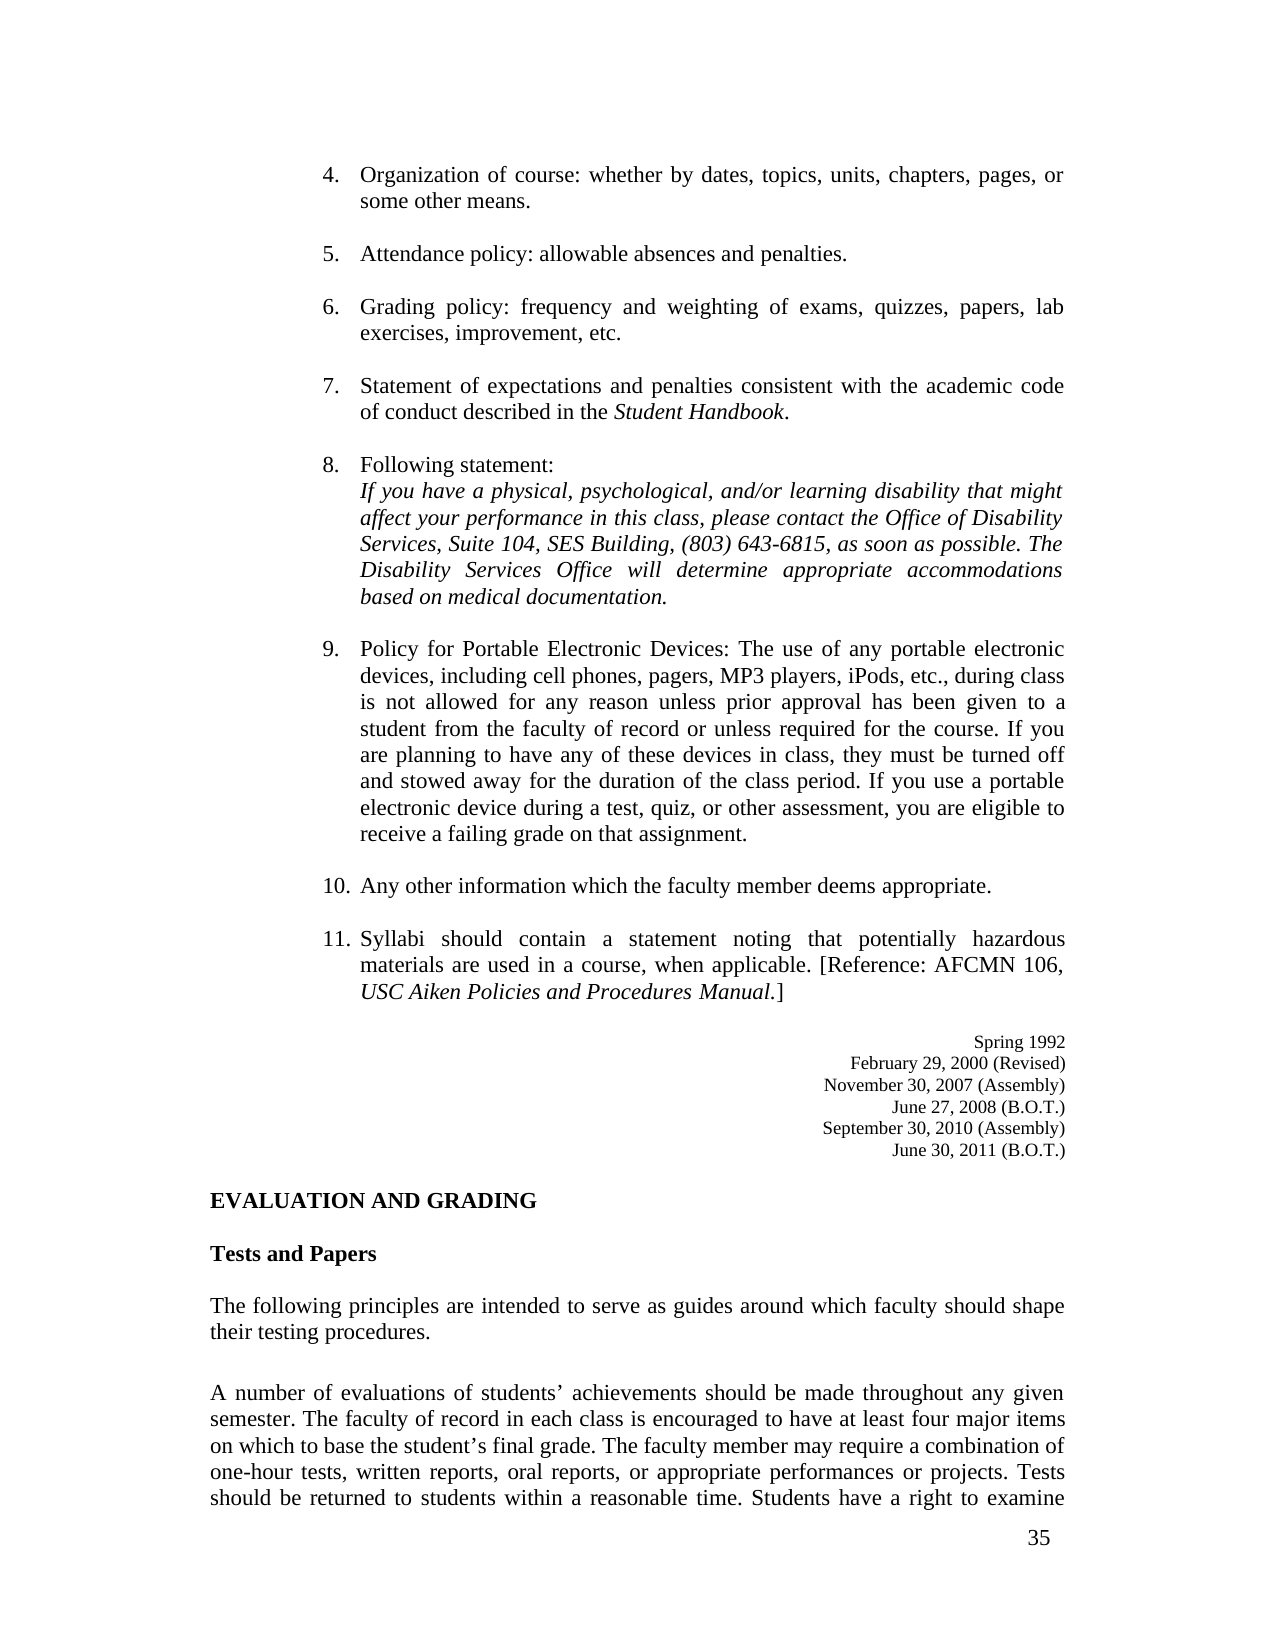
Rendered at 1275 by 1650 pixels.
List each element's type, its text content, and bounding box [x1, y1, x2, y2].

list Any other information which the faculty member deems appropriate. [322, 872, 1098, 899]
list Policy for Portable Electronic Devices: The use of any portable electronic devices, including cell phones, pagers, MP3 players, iPods, etc., during class is not allowed for any reason unless prior approval has been given to a student from the faculty of record or unless required for the course. If you are planning to have any of these devices in class, they must be turned off and stowed away for the duration of the class period. If you use a portable electronic device during a test, quiz, or other assessment, you are eligible to receive a failing grade on that assignment. [322, 636, 1066, 846]
list Attendance policy: allowable absences and penalties. [322, 240, 1098, 267]
text The following principles are intended to serve as guides around which faculty should shape their testing procedures. [210, 1292, 1065, 1345]
subtitle EVALUATION AND GRADING [210, 1187, 1098, 1213]
text February 29, 2000 (Revised) [154, 1053, 1066, 1074]
text September 30, 2010 (Assembly) [154, 1117, 1065, 1139]
list Grading policy: frequency and weighting of exams, quizzes, papers, lab exercises, improvement, etc. [322, 293, 1065, 346]
text Spring 1992 [154, 1031, 1066, 1053]
text June 30, 2011 (B.O.T.) [154, 1139, 1065, 1160]
text June 27, 2008 (B.O.T.) [154, 1096, 1065, 1117]
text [210, 1379, 1066, 1511]
subtitle Tests and Papers [210, 1240, 1098, 1266]
list Organization of course: whether by dates, topics, units, chapters, pages, or some other means. [322, 161, 1065, 214]
text If you have a physical, psychological, and/or learning disability that might affect your performance in this class, please contact the Office of Disability Services, Suite 104, SES Building, (803) 643-6815, as soon as possible. The Disability Services Office will determine appropriate accommodations based on medical documentation. [360, 477, 1066, 609]
list Following statement: [322, 451, 1098, 477]
list Statement of expectations and penalties consistent with the academic code of conduct described in the Student Handbook. [322, 372, 1065, 425]
text November 30, 2007 (Assembly) [154, 1074, 1065, 1096]
list Syllabi should contain a statement noting that potentially hazardous materials are used in a course, when applicable. [Reference: AFCMN 106, USC Aiken Policies and Procedures Manual.] [322, 925, 1066, 1004]
